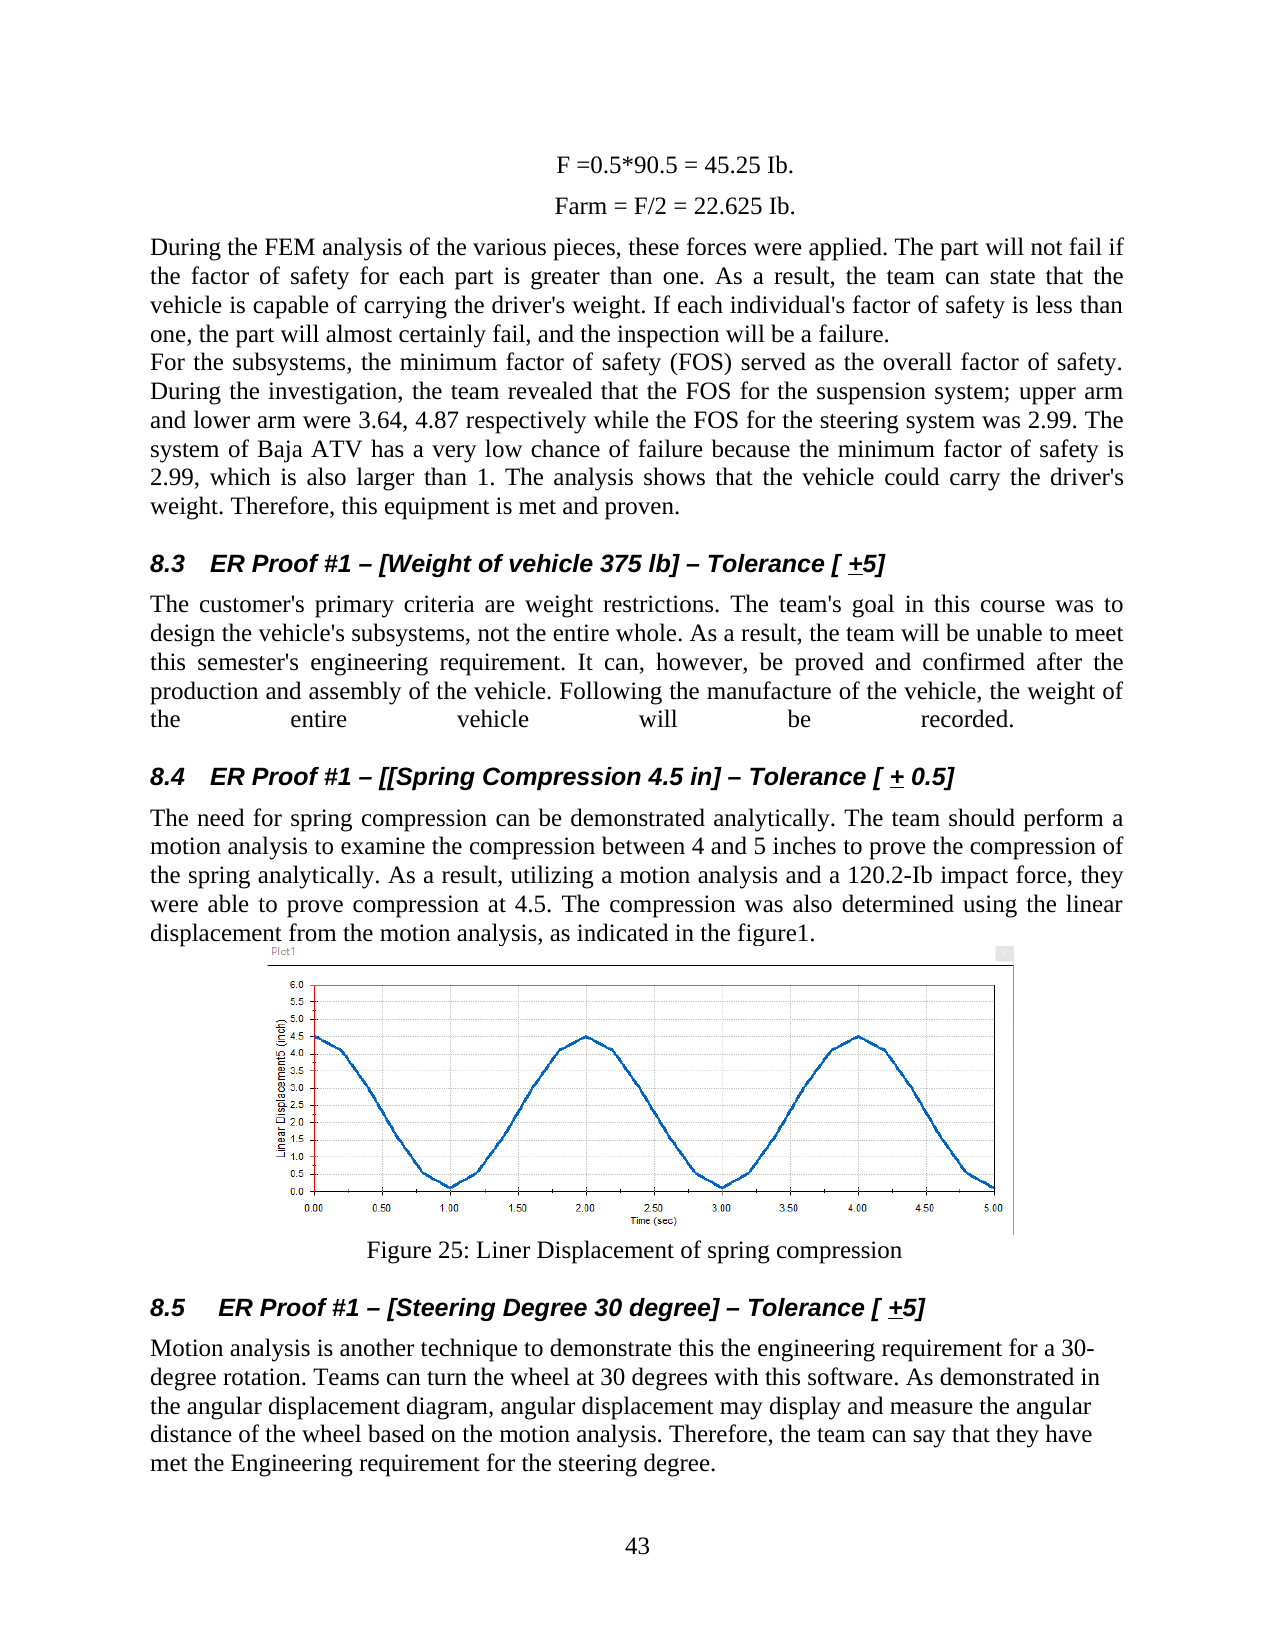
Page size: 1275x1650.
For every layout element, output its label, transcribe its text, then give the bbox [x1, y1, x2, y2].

text F =0.5*90.5 = 45.25 Ib. [225, 150, 1125, 179]
text Farm = F/2 = 22.625 Ib. [225, 191, 1125, 220]
subtitle ER Proof #1 – [Weight of vehicle 375 lb] – Tolerance [ +5] [150, 549, 1125, 577]
text The need for spring compression can be demonstrated analytically. The team should perform a motion analysis to examine the compression between 4 and 5 inches to prove the compression of the spring analytically. As a result, utilizing a motion analysis and a 120.2-Ib impact force, they were able to prove compression at 4.5. The compression was also determined using the linear displacement from the motion analysis, as indicated in the figure1. [150, 803, 1125, 946]
subtitle ER Proof #1 – [Steering Degree 30 degree] – Tolerance [ +5] [150, 1292, 1125, 1321]
text During the FEM analysis of the various pieces, these forces were applied. The part will not fail if the factor of safety for each part is greater than one. As a result, the team can state that the vehicle is capable of carrying the driver's weight. If each individual's factor of safety is less than one, the part will almost certainly fail, and the inspection will be a failure. [150, 232, 1125, 347]
text The customer's primary criteria are weight restrictions. The team's goal in this course was to design the vehicle's subsystems, not the entire whole. As a result, the team will be unable to meet this semester's engineering requirement. It can, however, be proved and confirmed after the production and assembly of the vehicle. Following the manufacture of the vehicle, the weight of the entire vehicle will be recorded. [150, 589, 1125, 762]
picture [267, 946, 1014, 1235]
text Motion analysis is another technique to demonstrate this the engineering requirement for a 30-degree rotation. Teams can turn the wheel at 30 degrees with this software. As demonstrated in the angular displacement diagram, angular displacement may display and measure the angular distance of the wheel based on the motion analysis. Therefore, the team can say that they have met the Engineering requirement for the steering degree. [150, 1333, 1125, 1477]
subtitle ER Proof #1 – [[Spring Compression 4.5 in] – Tolerance [ + 0.5] [150, 762, 1125, 791]
text Figure 25: Liner Displacement of spring compression [150, 1235, 1125, 1292]
text For the subsystems, the minimum factor of safety (FOS) served as the overall factor of safety. During the investigation, the team revealed that the FOS for the suspension system; upper arm and lower arm were 3.64, 4.87 respectively while the FOS for the steering system was 2.99. The system of Baja ATV has a very low chance of failure because the minimum factor of safety is 2.99, which is also larger than 1. The analysis shows that the vehicle could carry the driver's weight. Therefore, this equipment is met and proven. [150, 347, 1125, 520]
